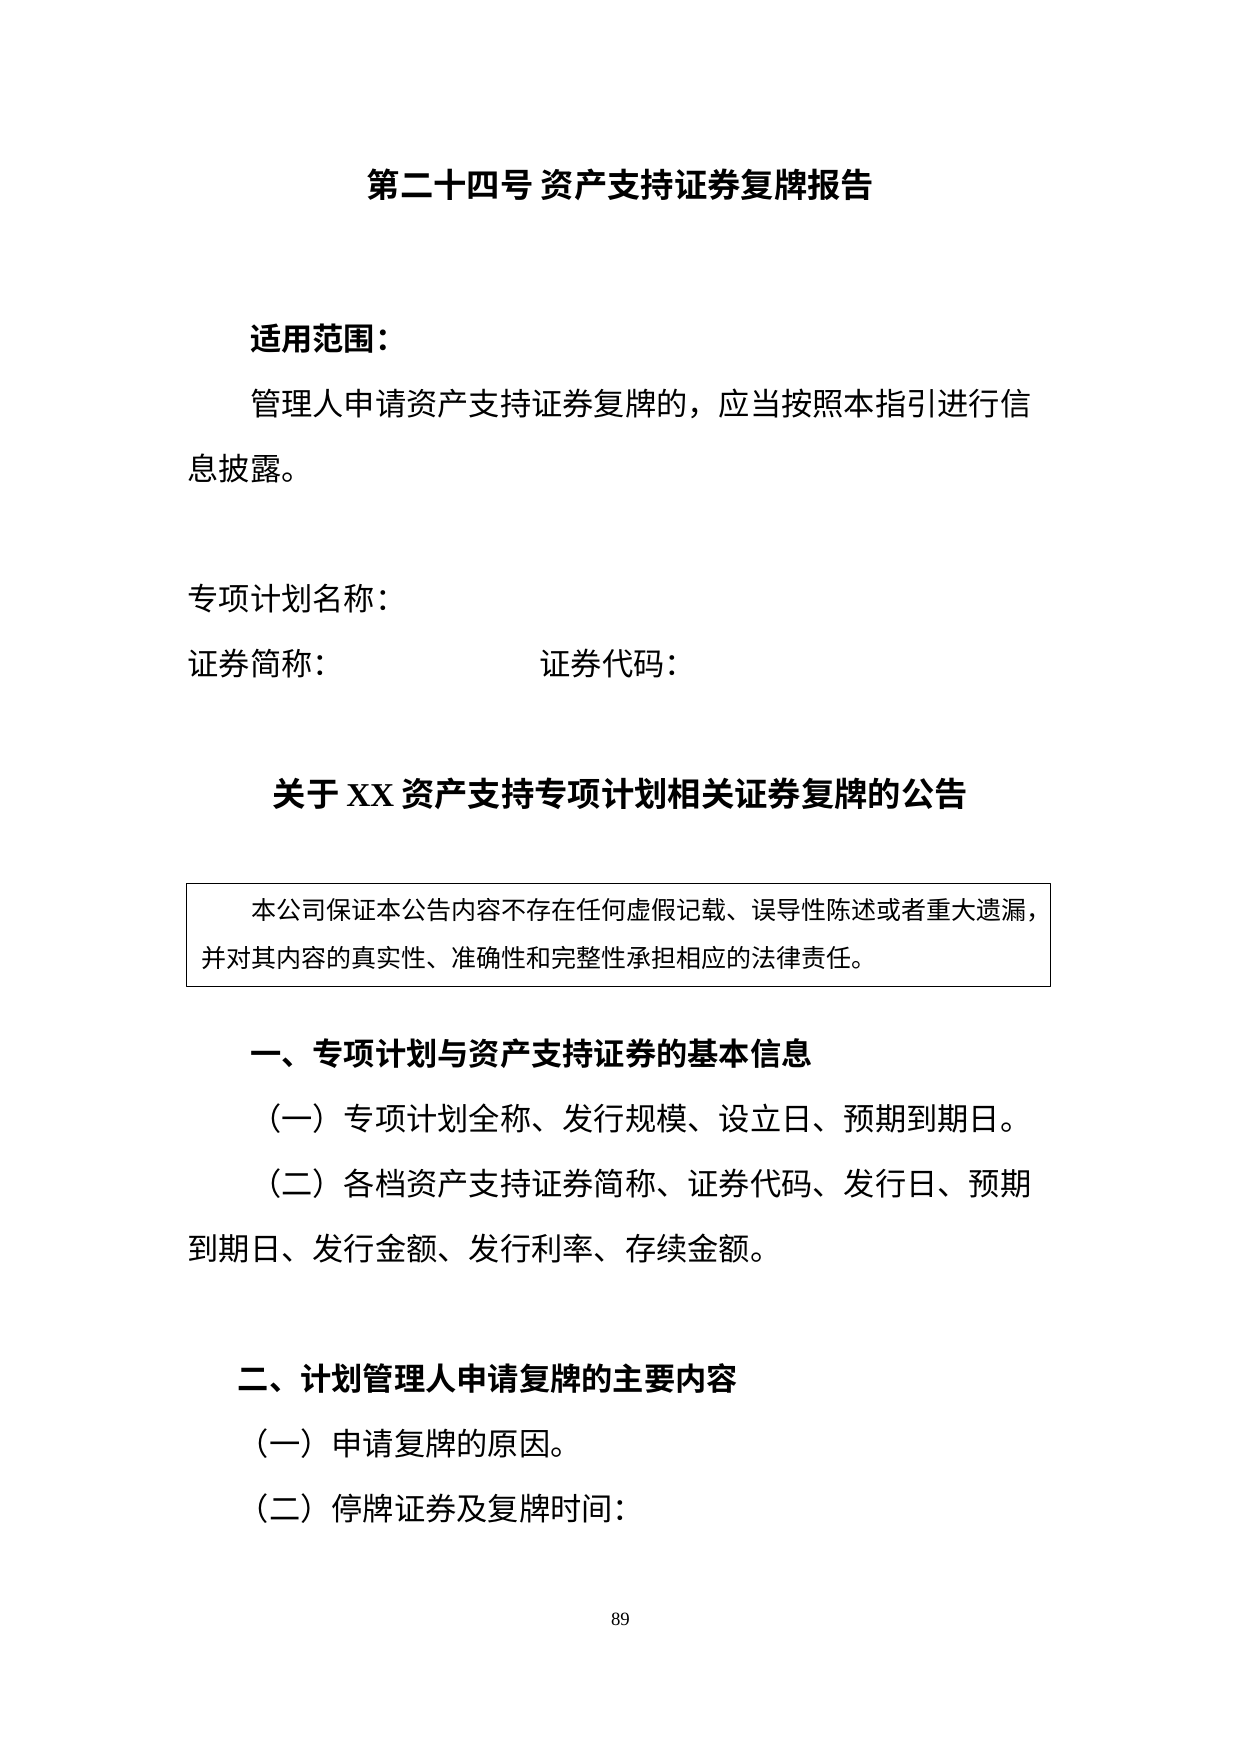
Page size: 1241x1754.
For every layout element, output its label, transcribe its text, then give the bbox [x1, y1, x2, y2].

text （一）专项计划全称、发行规模、设立日、预期到期日。 [187, 1084, 1053, 1149]
text 二、计划管理人申请复牌的主要内容 [187, 1344, 1053, 1409]
text 适用范围： [187, 304, 1053, 369]
text （二）停牌证券及复牌时间： [187, 1474, 1053, 1539]
text 专项计划名称： [187, 564, 1053, 629]
text 关于XX资产支持专项计划相关证券复牌的公告 [187, 759, 1053, 824]
text 一、专项计划与资产支持证券的基本信息 [187, 857, 1053, 1084]
text 第二十四号 资产支持证券复牌报告 [187, 150, 1053, 215]
text （一）申请复牌的原因。 [187, 1409, 1053, 1474]
text 证券简称： 证券代码： [187, 629, 1053, 694]
text （二）各档资产支持证券简称、证券代码、发行日、预期到期日、发行金额、发行利率、存续金额。 [187, 1149, 1053, 1279]
text 管理人申请资产支持证券复牌的，应当按照本指引进行信息披露。 [187, 369, 1053, 499]
